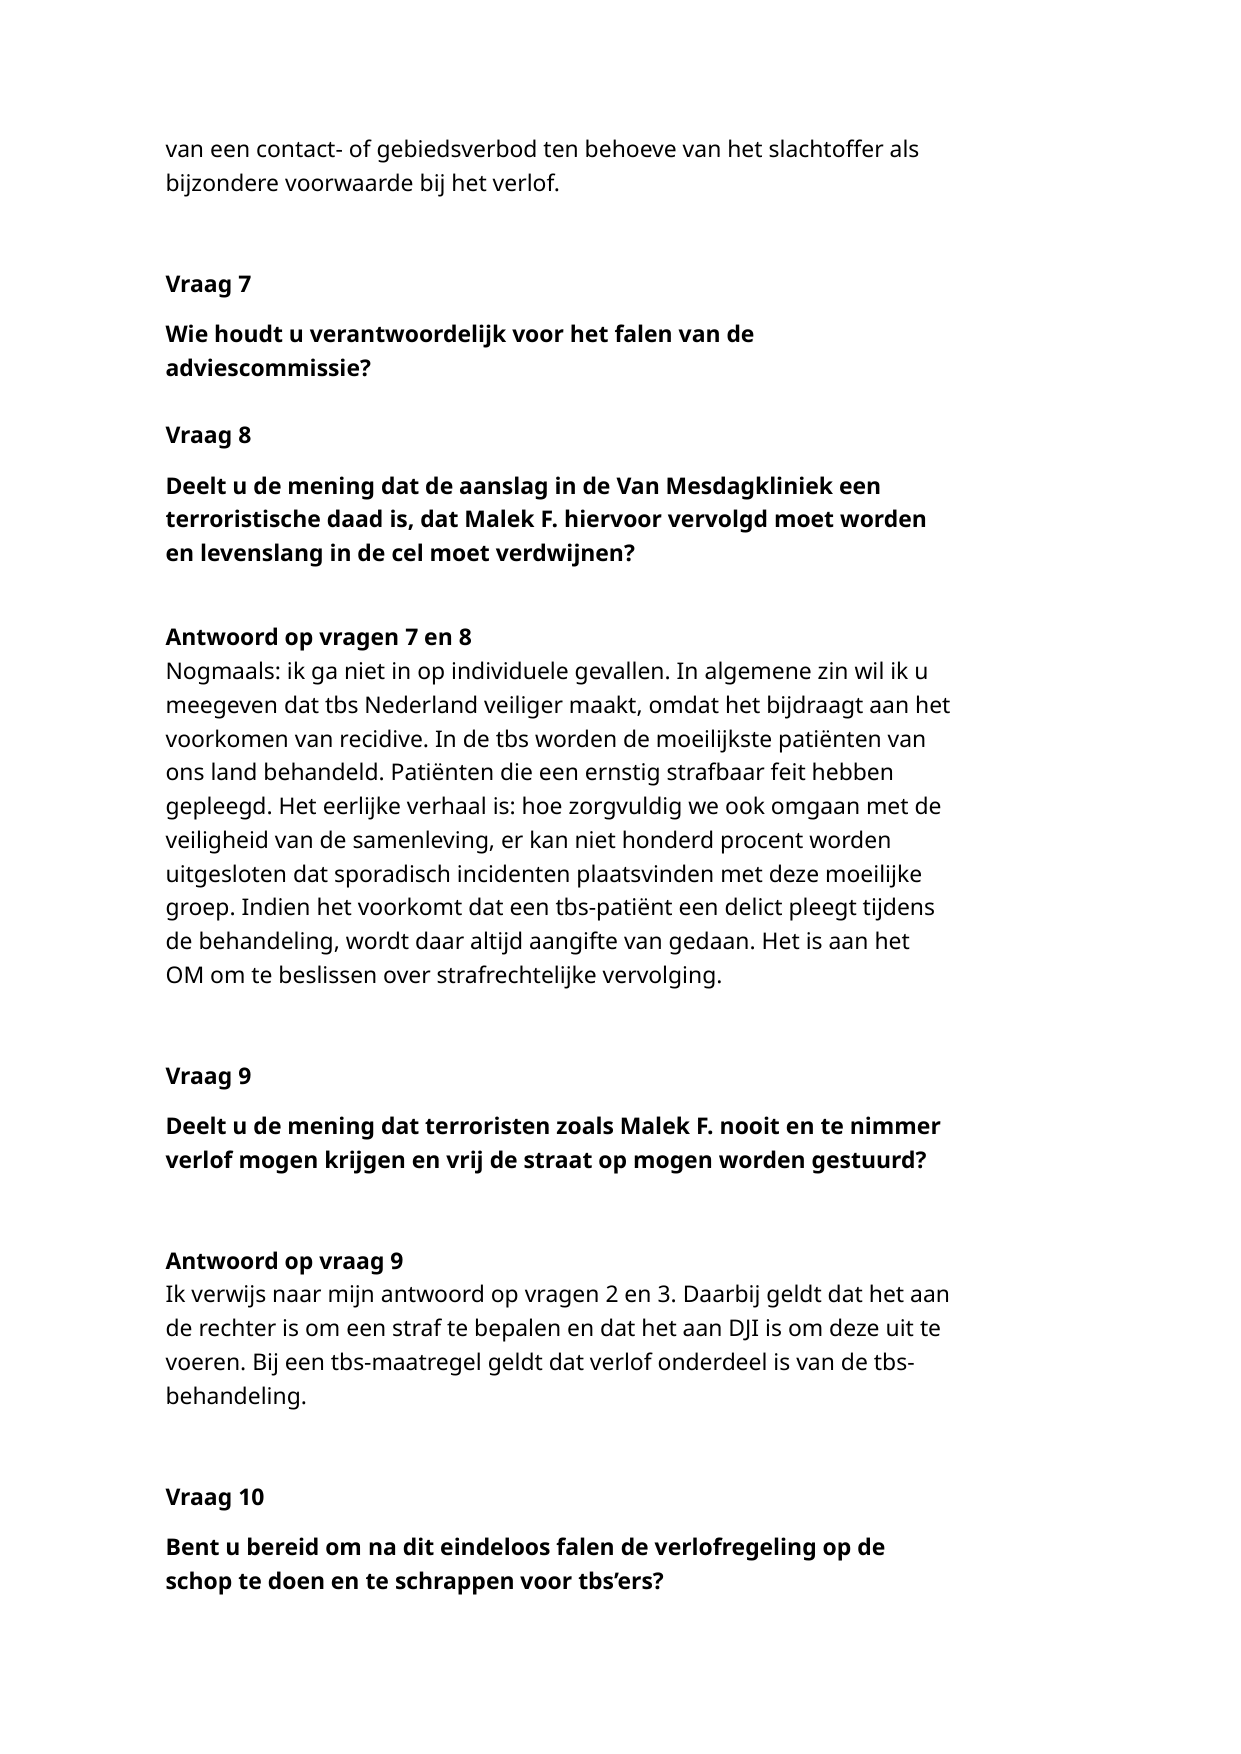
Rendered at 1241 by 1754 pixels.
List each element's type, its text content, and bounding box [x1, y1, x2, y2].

text Vraag 10 [165, 1480, 951, 1512]
text Antwoord op vraag 9 Ik verwijs naar mijn antwoord op vragen 2 en 3. Daarbij geldt dat het aan de rechter is om een straf te bepalen en dat het aan DJI is om deze uit te voeren. Bij een tbs-maatregel geldt dat verlof onderdeel is van de tbs-behandeling. [165, 1244, 951, 1411]
text Deelt u de mening dat de aanslag in de Van Mesdagkliniek een terroristische daad is, dat Malek F. hiervoor vervolgd moet worden en levenslang in de cel moet verdwijnen? [165, 469, 951, 602]
text Antwoord op vragen 7 en 8 Nogmaals: ik ga niet in op individuele gevallen. In algemene zin wil ik u meegeven dat tbs Nederland veiliger maakt, omdat het bijdraagt aan het voorkomen van recidive. In de tbs worden de moeilijkste patiënten van ons land behandeld. Patiënten die een ernstig strafbaar feit hebben gepleegd. Het eerlijke verhaal is: hoe zorgvuldig we ook omgaan met de veiligheid van de samenleving, er kan niet honderd procent worden uitgesloten dat sporadisch incidenten plaatsvinden met deze moeilijke groep. Indien het voorkomt dat een tbs-patiënt een delict pleegt tijdens de behandeling, wordt daar altijd aangifte van gedaan. Het is aan het OM om te beslissen over strafrechtelijke vervolging. [165, 621, 951, 990]
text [165, 133, 951, 198]
text Bent u bereid om na dit eindeloos falen de verlofregeling op de schop te doen en te schrappen voor tbs’ers? [165, 1531, 951, 1596]
text Vraag 7 [165, 267, 951, 299]
text Deelt u de mening dat terroristen zoals Malek F. nooit en te nimmer verlof mogen krijgen en vrij de straat op mogen worden gestuurd? [165, 1110, 951, 1175]
text Vraag 9 [165, 1059, 951, 1091]
text Wie houdt u verantwoordelijk voor het falen van de adviescommissie? Vraag 8 [165, 318, 951, 450]
